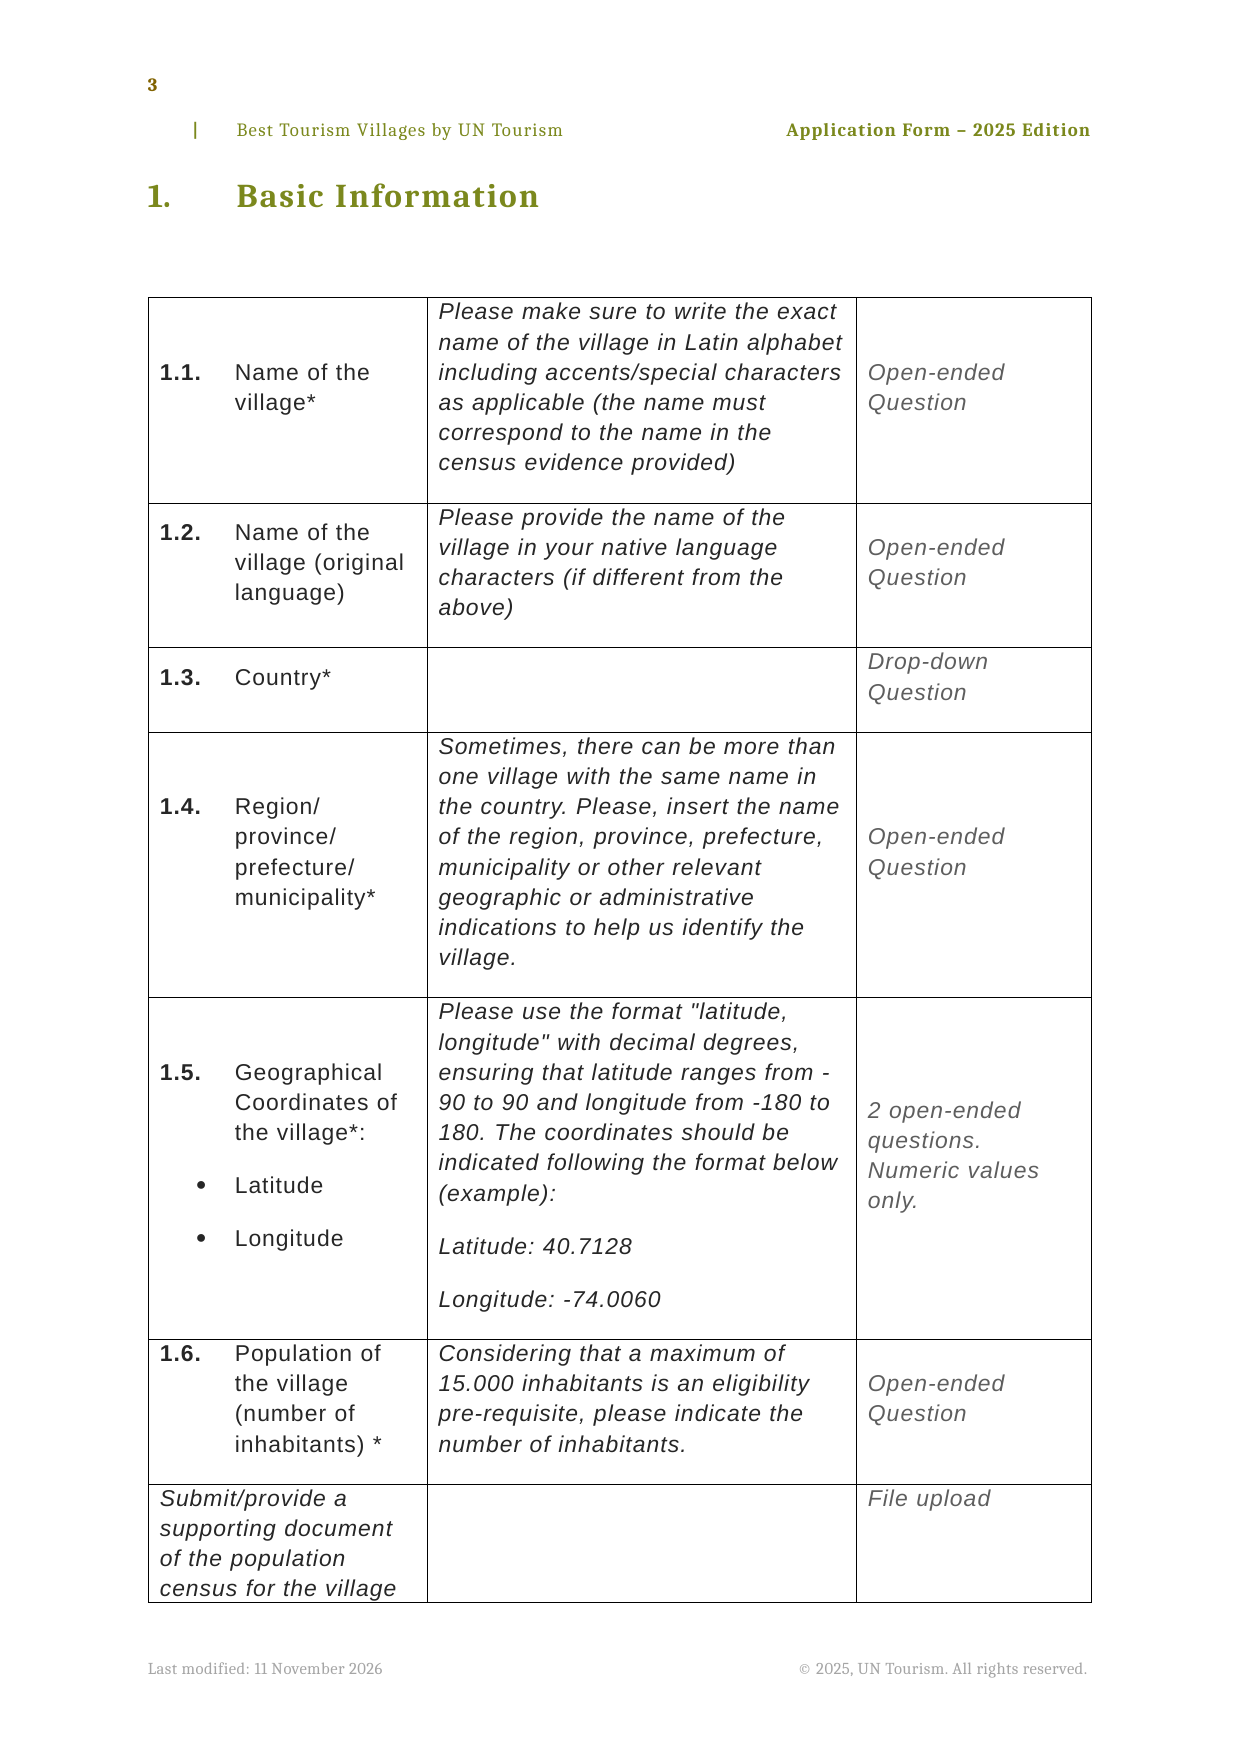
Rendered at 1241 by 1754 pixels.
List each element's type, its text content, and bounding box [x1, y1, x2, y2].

table_cell Population of the village (number of inhabitants) * [149, 1340, 427, 1484]
table_cell Open-ended Question [857, 504, 1091, 647]
table_cell [428, 648, 856, 732]
table_cell [428, 1485, 856, 1602]
table_header Open-ended Question [857, 298, 1091, 502]
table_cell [149, 1485, 427, 1602]
table_cell Geographical Coordinates of the village*: Latitude Longitude [149, 998, 427, 1339]
title Basic Information [148, 177, 1092, 216]
table_header Please make sure to write the exact name of the village in Latin alphabet including accents/special characters as applicable (the name must correspond to the name in the census evidence provided) [428, 298, 856, 502]
table_cell Region/ province/ prefecture/ municipality* [149, 733, 427, 997]
table_cell Open-ended Question [857, 1340, 1091, 1484]
table_cell Country* [149, 648, 427, 732]
table_cell Please use the format "latitude, longitude" with decimal degrees, ensuring that latitude ranges from -90 to 90 and longitude from -180 to 180. The coordinates should be indicated following the format below (example): Latitude: 40.7128 Longitude: -74.0060 [428, 998, 856, 1339]
table_cell Drop-down Question [857, 648, 1091, 732]
table_cell Please provide the name of the village in your native language characters (if different from the above) [428, 504, 856, 647]
table_cell Considering that a maximum of 15.000 inhabitants is an eligibility pre-requisite, please indicate the number of inhabitants. [428, 1340, 856, 1484]
table_cell Sometimes, there can be more than one village with the same name in the country. Please, insert the name of the region, province, prefecture, municipality or other relevant geographic or administrative indications to help us identify the village. [428, 733, 856, 997]
table_cell Open-ended Question [857, 733, 1091, 997]
table_cell 2 open-ended questions. Numeric values only. [857, 998, 1091, 1339]
table_cell File upload [857, 1485, 1091, 1602]
table_cell Name of the village (original language) [149, 504, 427, 647]
table_header Name of the village* [149, 298, 427, 502]
